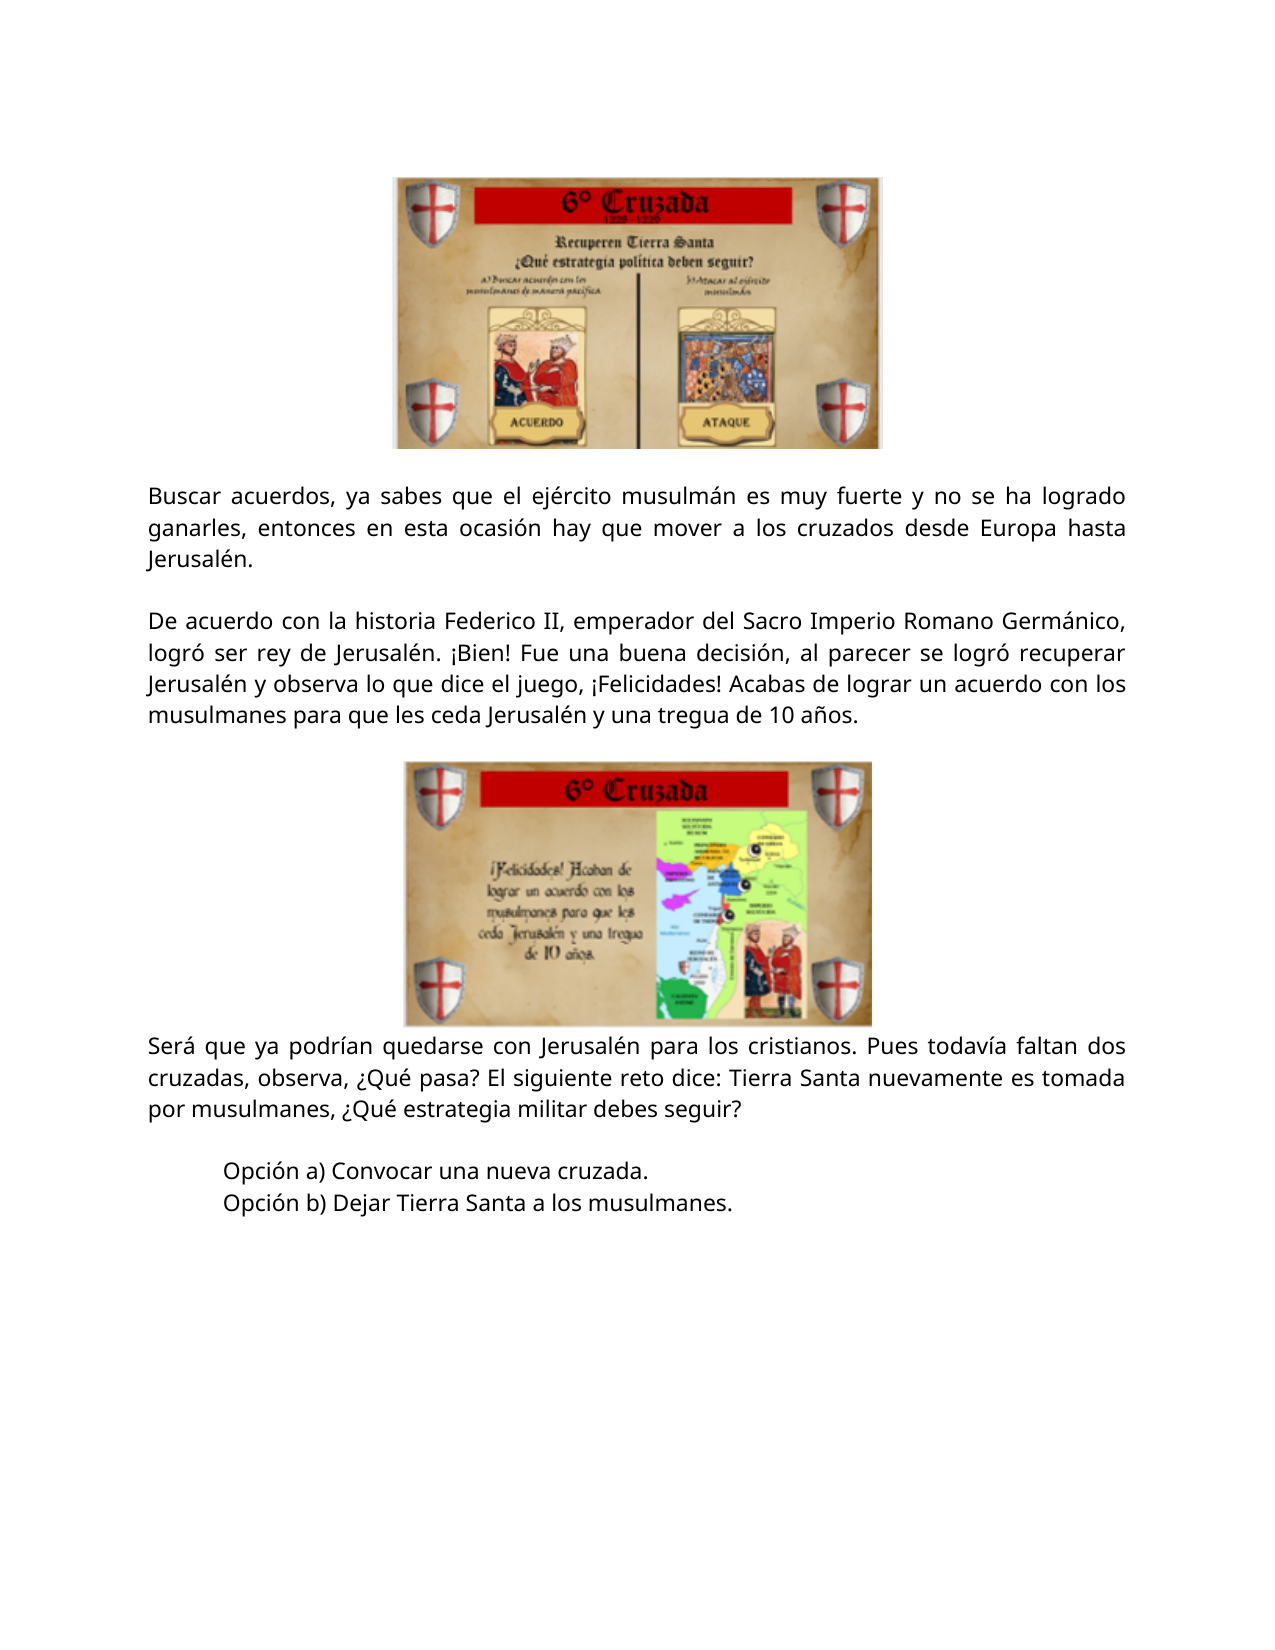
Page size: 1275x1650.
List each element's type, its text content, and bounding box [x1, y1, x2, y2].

picture [392, 177, 883, 449]
text Buscar acuerdos, ya sabes que el ejército musulmán es muy fuerte y no se ha logrado ganarles, entonces en esta ocasión hay que mover a los cruzados desde Europa hasta Jerusalén. [148, 480, 1127, 574]
list Opción b) Dejar Tierra Santa a los musulmanes. [223, 1187, 1127, 1218]
text Será que ya podrían quedarse con Jerusalén para los cristianos. Pues todavía faltan dos cruzadas, observa, ¿Qué pasa? El siguiente reto dice: Tierra Santa nuevamente es tomada por musulmanes, ¿Qué estrategia militar debes seguir? [148, 1030, 1127, 1124]
text De acuerdo con la historia Federico II, emperador del Sacro Imperio Romano Germánico, logró ser rey de Jerusalén. ¡Bien! Fue una buena decisión, al parecer se logró recuperar Jerusalén y observa lo que dice el juego, ¡Felicidades! Acabas de lograr un acuerdo con los musulmanes para que les ceda Jerusalén y una tregua de 10 años. [148, 605, 1127, 730]
list Opción a) Convocar una nueva cruzada. [223, 1155, 1127, 1187]
picture [403, 761, 872, 1031]
